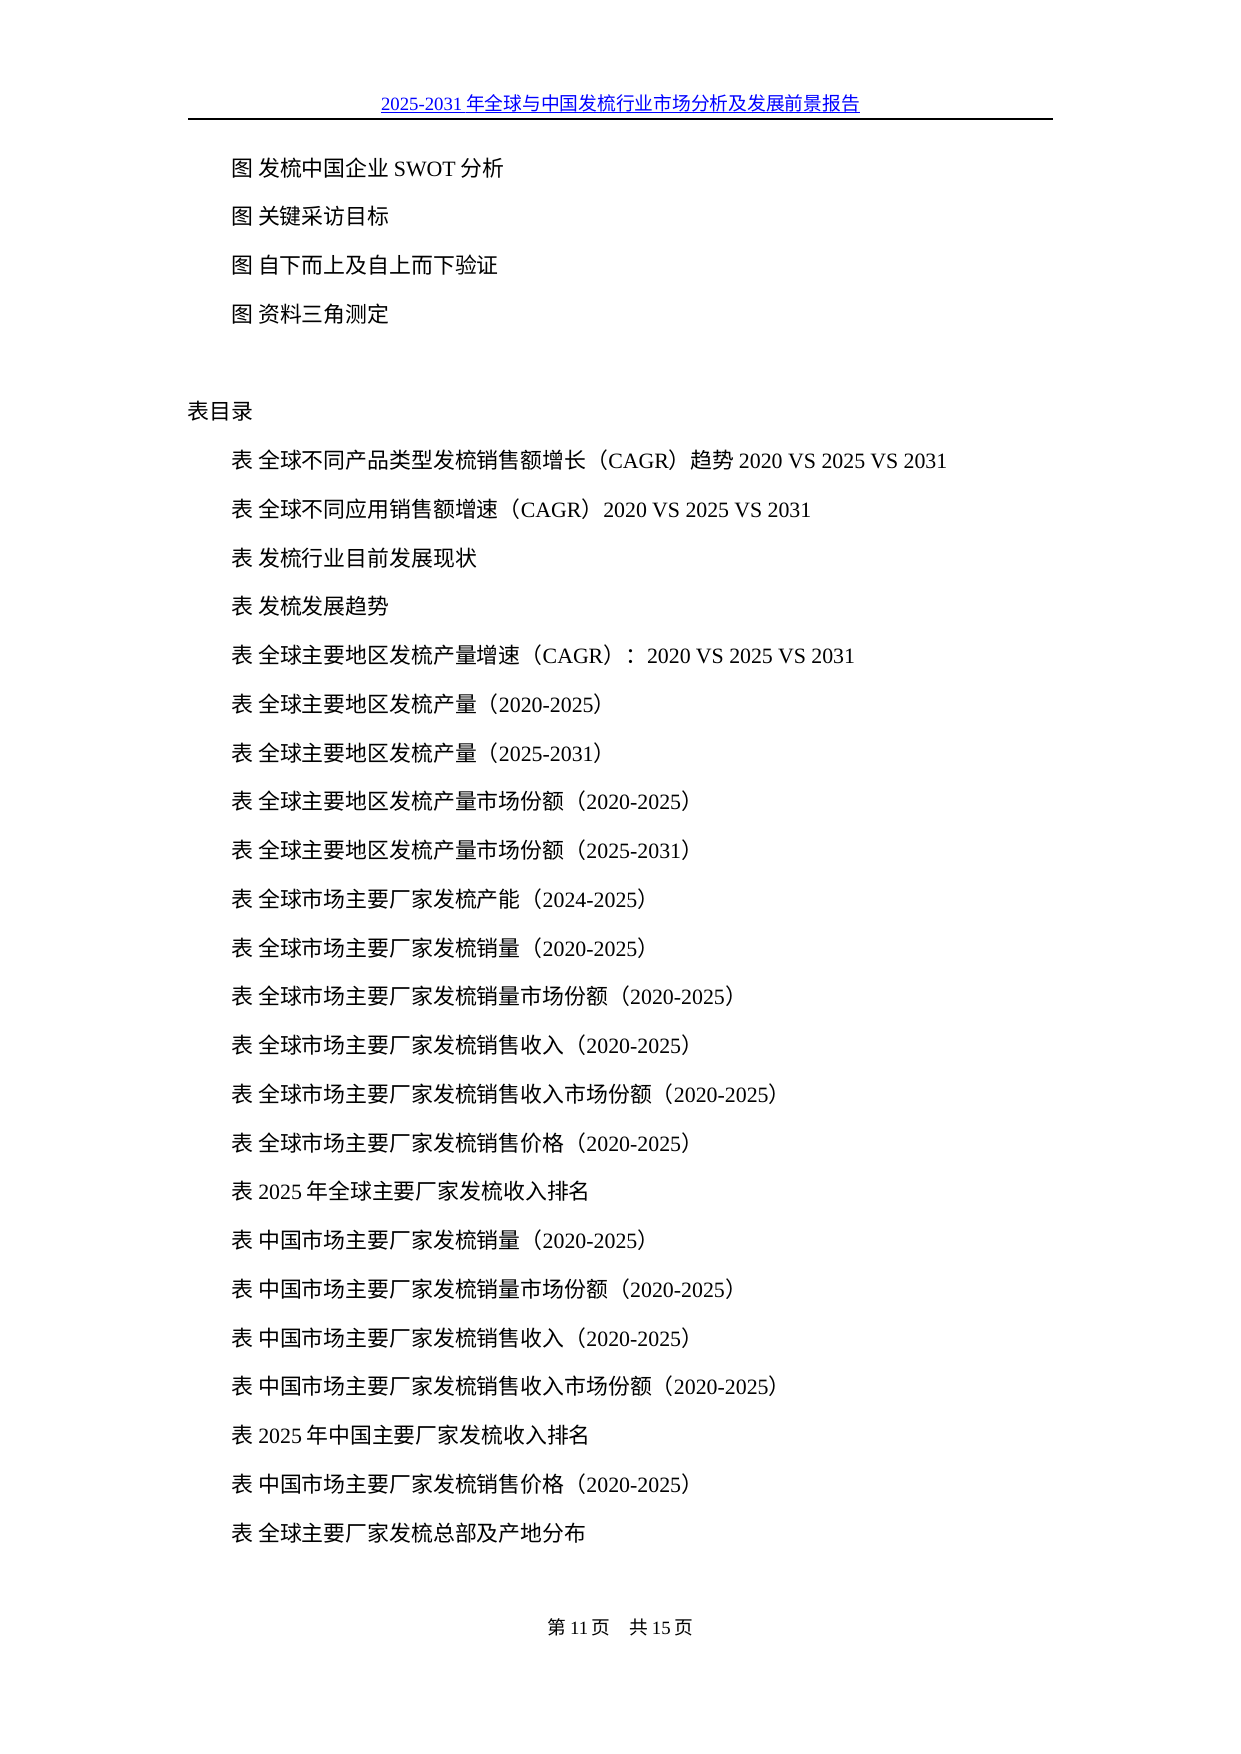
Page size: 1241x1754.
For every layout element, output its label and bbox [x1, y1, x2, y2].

text [187, 150, 1053, 1548]
